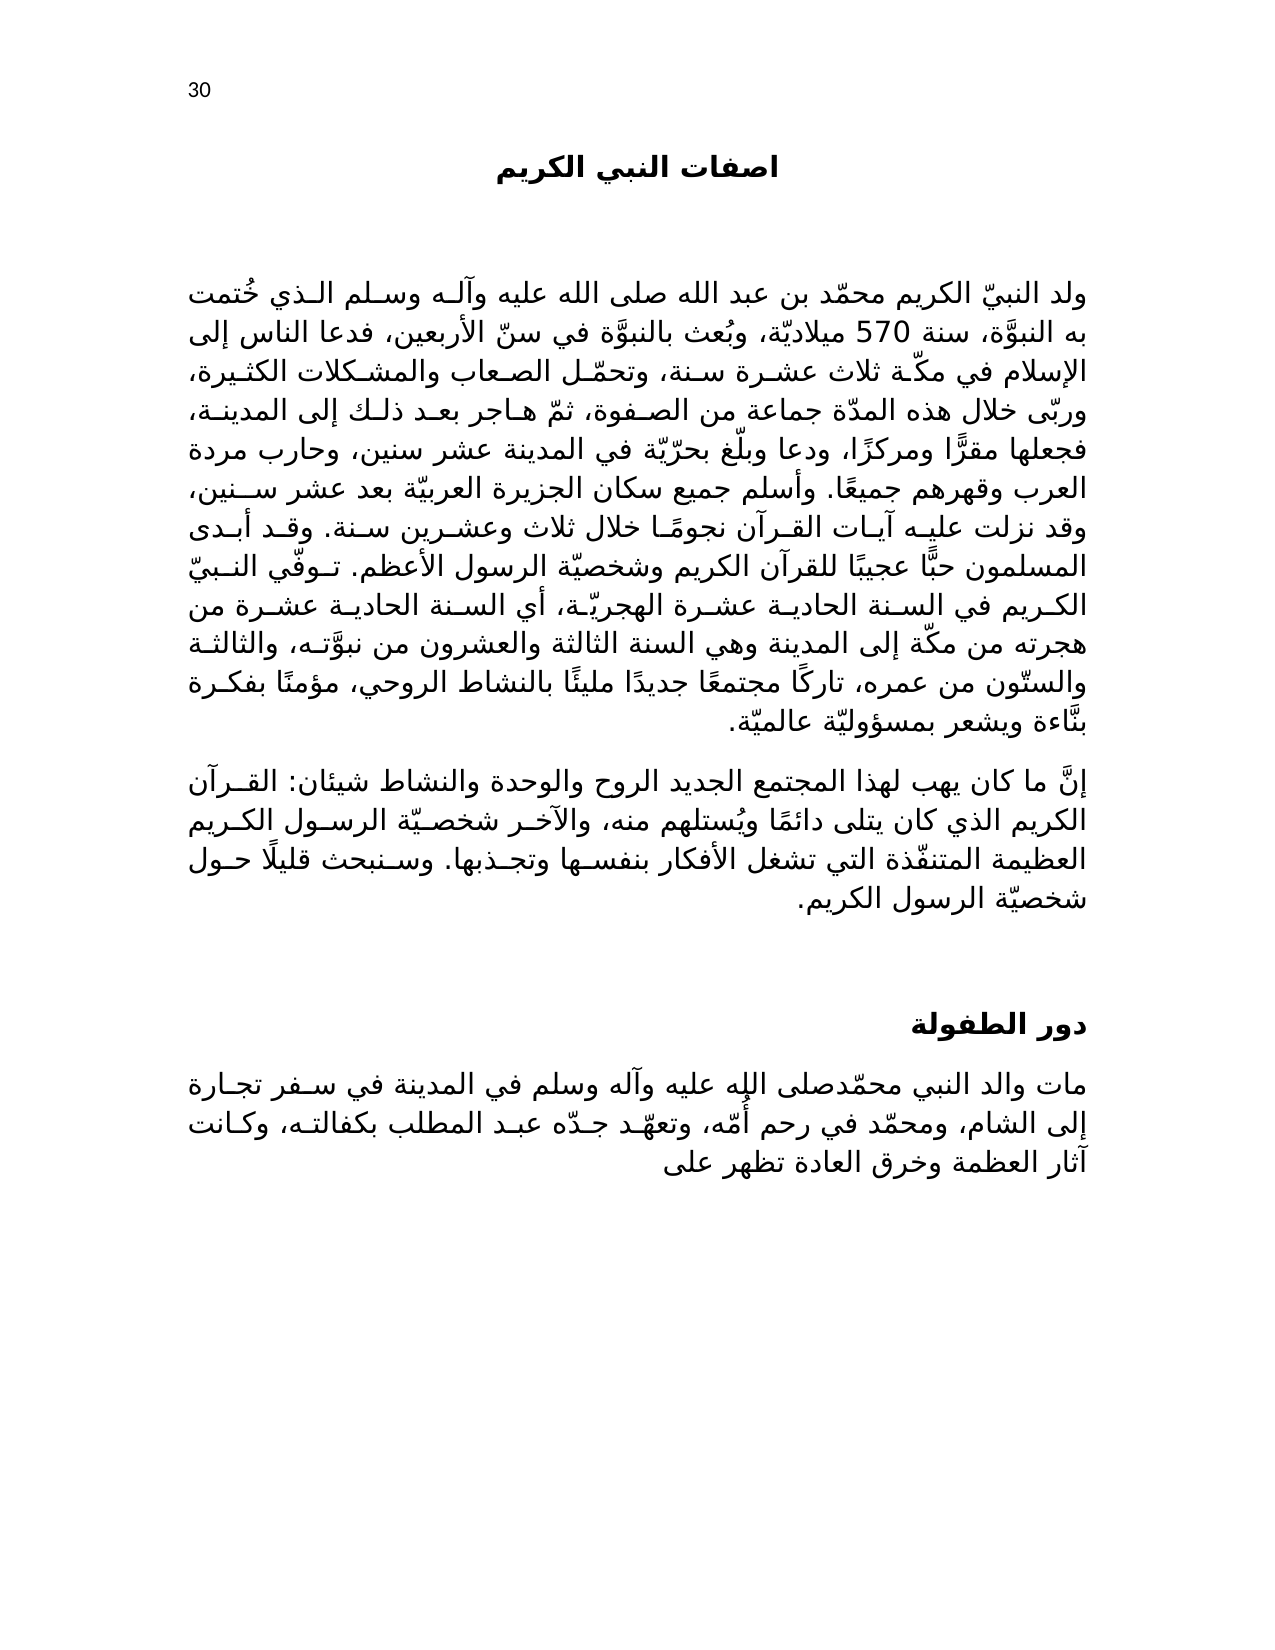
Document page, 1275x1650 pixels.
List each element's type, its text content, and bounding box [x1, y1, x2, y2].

text مات والد النبي محمّدصلى الله عليه وآله وسلم في المدينة في سفر تجارة إلى الشام، ومحمّد في رحم أُمّه، وتعهّد جدّه عبد المطلب بكفالته، وكانت آثار العظمة وخرق العادة تظهر على [187, 1067, 1087, 1179]
text دور الطفولة [187, 1008, 1087, 1042]
text اصفات النبي الكريم [187, 150, 1087, 184]
text إنَّ ما كان يهب لهذا المجتمع الجديد الروح والوحدة والنشاط شيئان: القرآن الكريم الذي كان يتلى دائمًا ويُستلهم منه، والآخر شخصيّة الرسول الكريم العظيمة المتنفّذة التي تشغل الأفكار بنفسها وتجذبها. وسنبحث قليلًا حول شخصيّة الرسول الكريم. [187, 764, 1087, 915]
text ولد النبيّ الكريم محمّد بن عبد الله صلى الله عليه وآله وسلم الذي خُتمت به النبوَّة، سنة 570 ميلاديّة، وبُعث بالنبوَّة في سنّ الأربعين، فدعا الناس إلى الإسلام في مكّة ثلاث عشرة سنة، وتحمّل الصعاب والمشكلات الكثيرة، وربّى خلال هذه المدّة جماعة من الصفوة، ثمّ هاجر بعد ذلك إلى المدينة، فجعلها مقرًّا ومركزًا، ودعا وبلّغ بحرّيّة في المدينة عشر سنين، وحارب مردة العرب وقهرهم جميعًا. وأسلم جميع سكان الجزيرة العربيّة بعد عشر سنين، وقد نزلت عليه آيات القرآن نجومًا خلال ثلاث وعشرين سنة. وقد أبدى المسلمون حبًّا عجيبًا للقرآن الكريم وشخصيّة الرسول الأعظم. توفّي النبيّ الكريم في السنة الحادية عشرة الهجريّة، أي السنة الحادية عشرة من هجرته من مكّة إلى المدينة وهي السنة الثالثة والعشرون من نبوَّته، والثالثة والستّون من عمره، تاركًا مجتمعًا جديدًا مليئًا بالنشاط الروحي، مؤمنًا بفكرة بنَّاءة ويشعر بمسؤوليّة عالميّة. [187, 276, 1087, 739]
